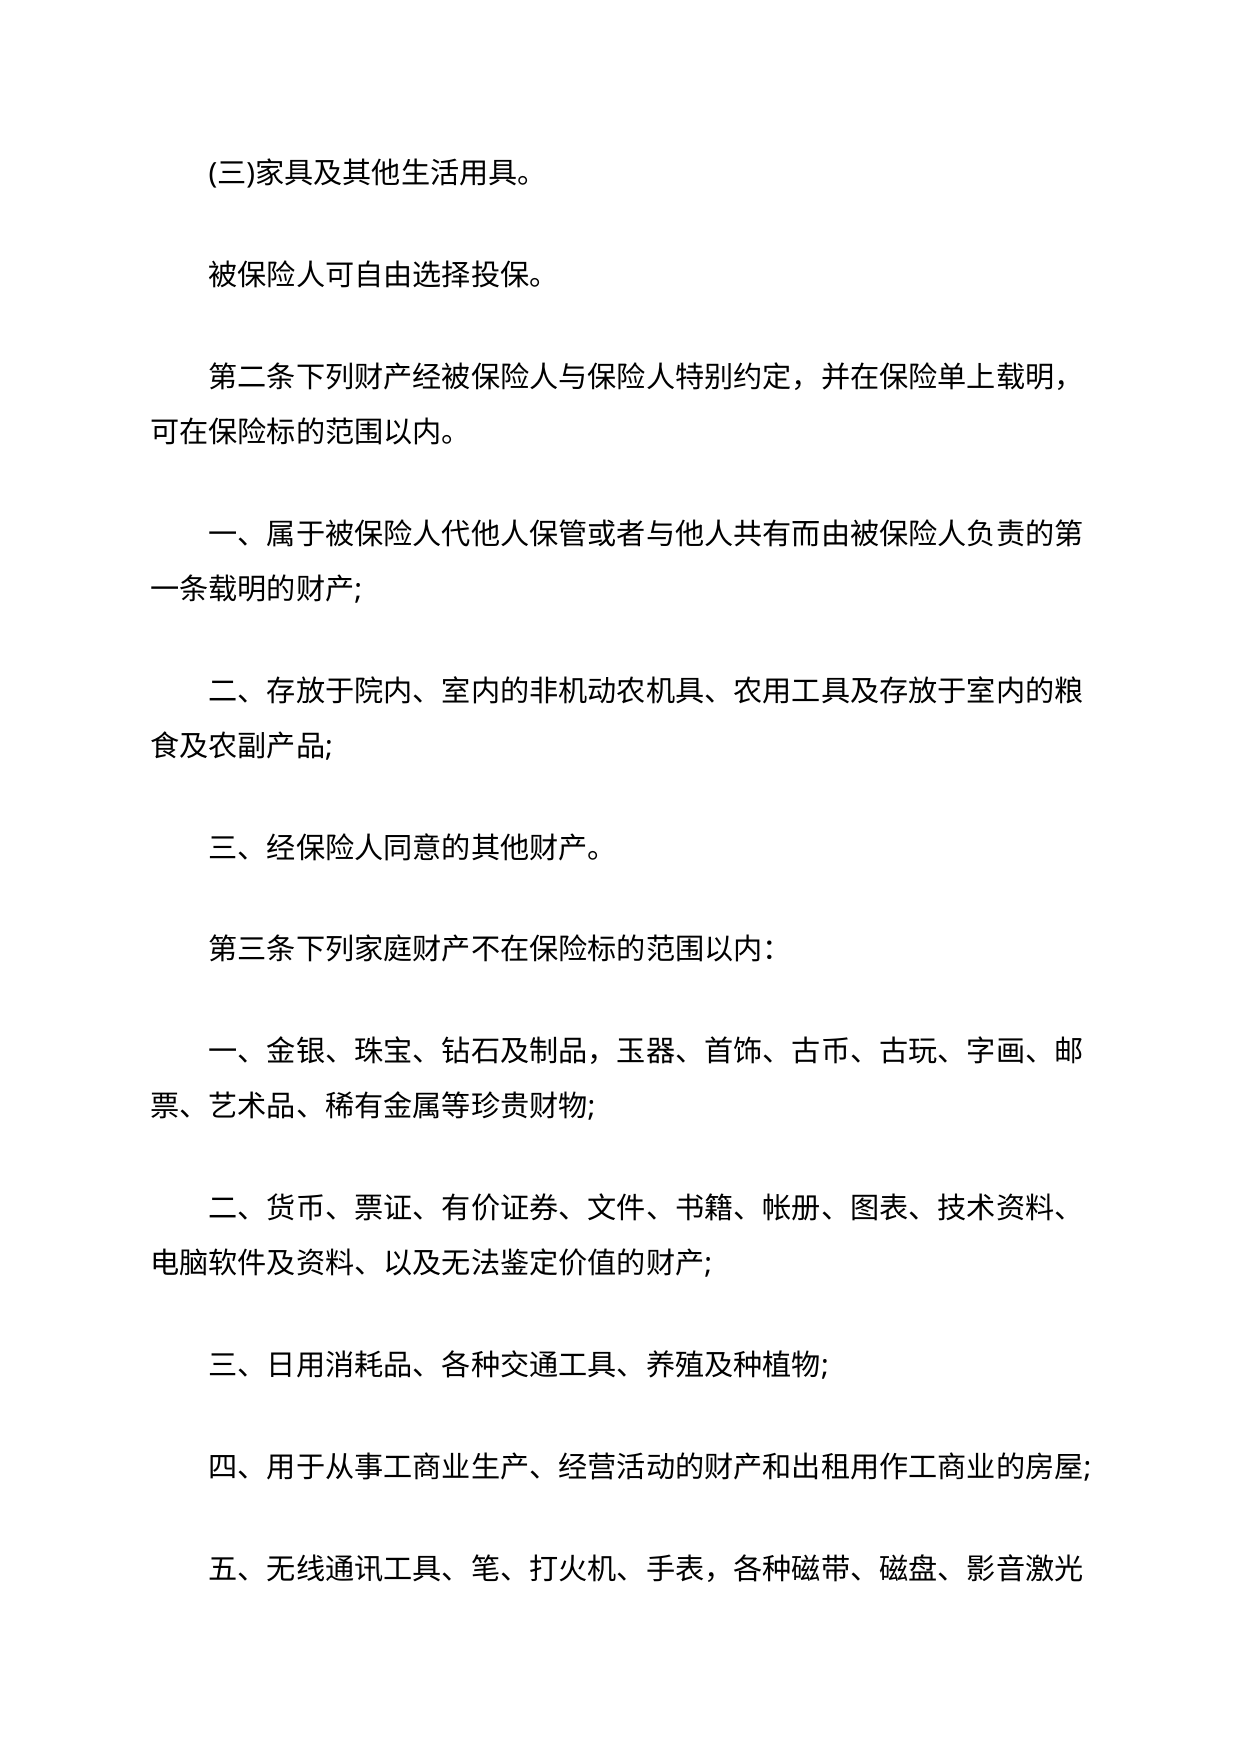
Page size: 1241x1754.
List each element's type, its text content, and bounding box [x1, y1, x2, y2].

text 一、金银、珠宝、钻石及制品，玉器、首饰、古币、古玩、字画、邮票、艺术品、稀有金属等珍贵财物; [150, 1028, 1090, 1125]
text (三)家具及其他生活用具。 [150, 150, 1090, 192]
text 二、货币、票证、有价证券、文件、书籍、帐册、图表、技术资料、电脑软件及资料、以及无法鉴定价值的财产; [150, 1184, 1090, 1282]
text 三、经保险人同意的其他财产。 [150, 824, 1090, 866]
text 被保险人可自由选择投保。 [150, 252, 1090, 294]
text 二、存放于院内、室内的非机动农机具、农用工具及存放于室内的粮食及农副产品; [150, 667, 1090, 764]
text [150, 1545, 1090, 1588]
text 四、用于从事工商业生产、经营活动的财产和出租用作工商业的房屋; [150, 1443, 1090, 1486]
text 第二条下列财产经被保险人与保险人特别约定，并在保险单上载明，可在保险标的范围以内。 [150, 354, 1090, 451]
text 三、日用消耗品、各种交通工具、养殖及种植物; [150, 1341, 1090, 1384]
text 一、属于被保险人代他人保管或者与他人共有而由被保险人负责的第一条载明的财产; [150, 510, 1090, 608]
text 第三条下列家庭财产不在保险标的范围以内： [150, 926, 1090, 968]
